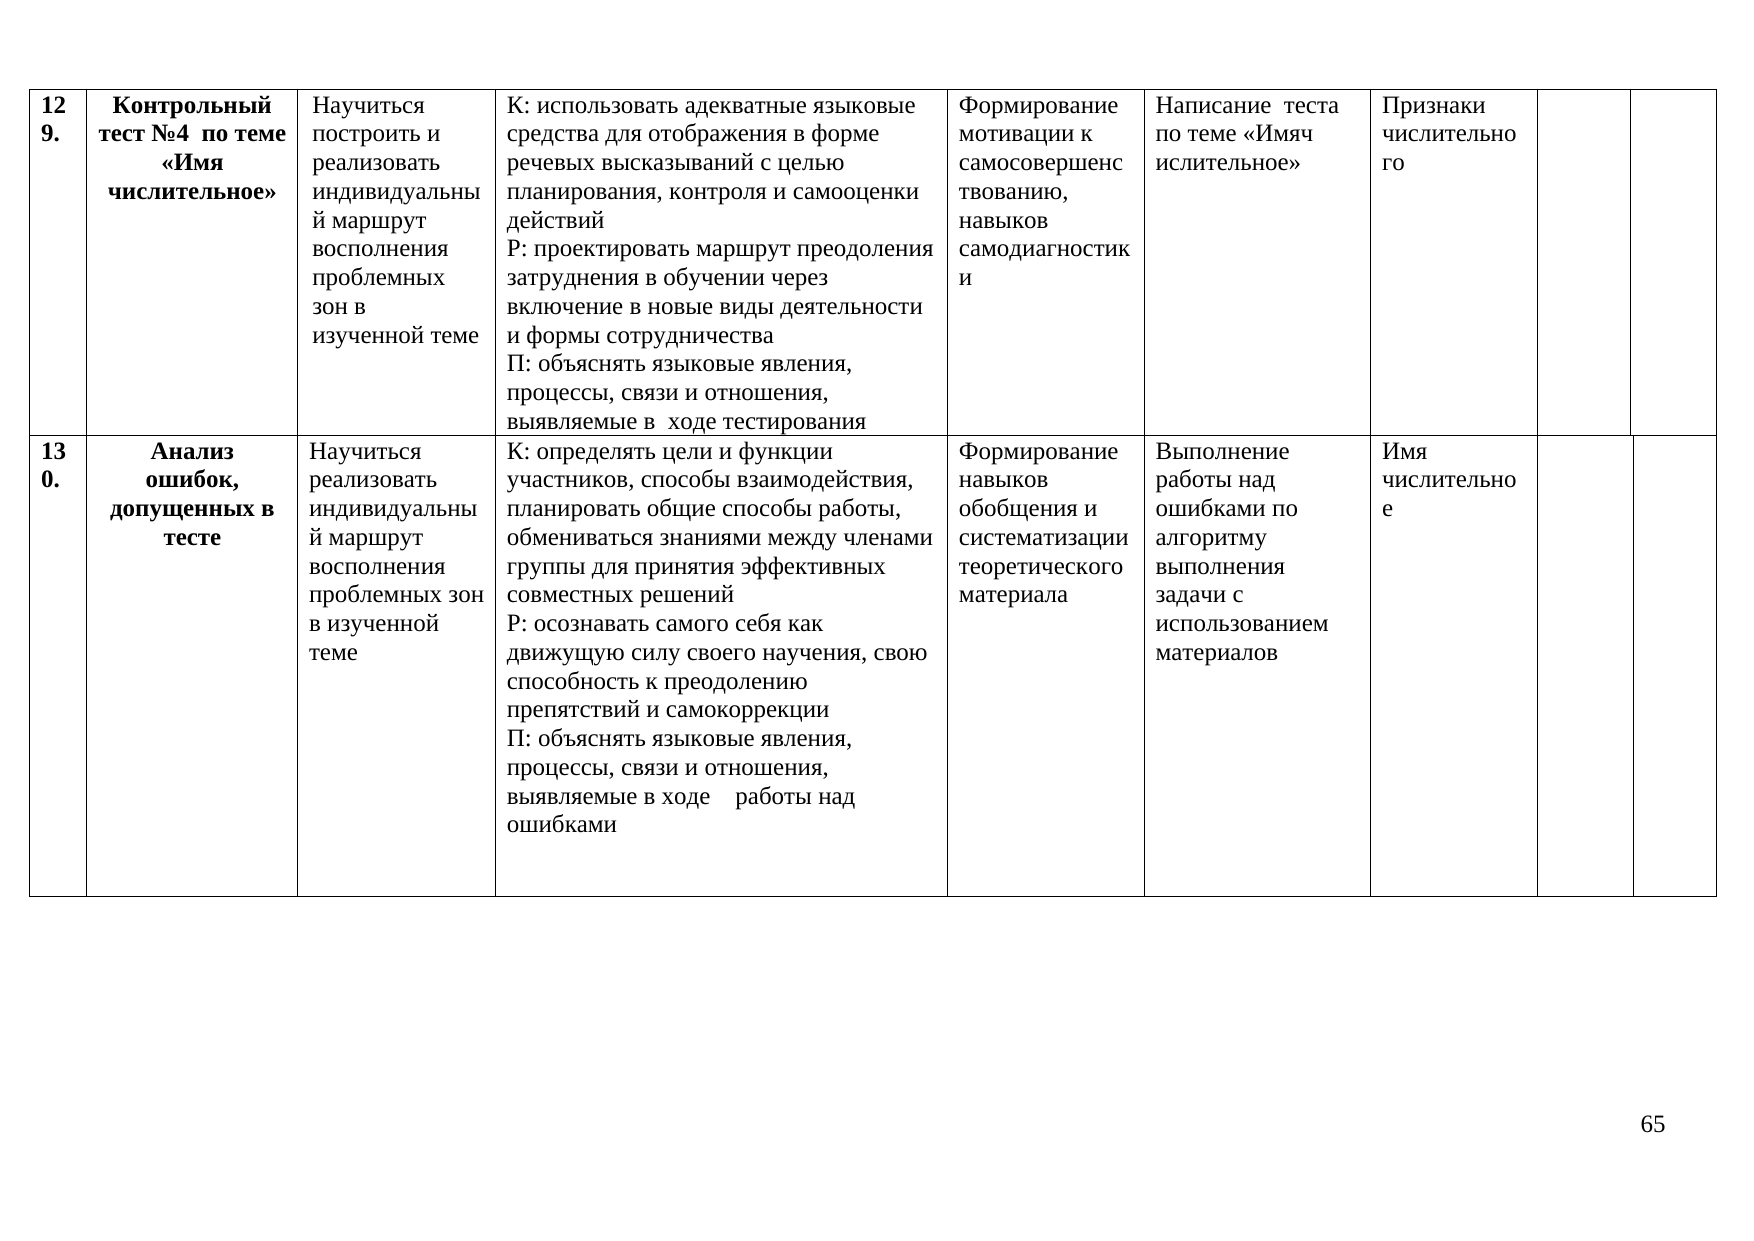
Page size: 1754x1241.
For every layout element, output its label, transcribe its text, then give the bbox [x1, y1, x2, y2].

table_cell [1631, 90, 1716, 435]
table_cell Анализ ошибок, допущенных в тесте [87, 436, 297, 896]
table_cell [1538, 90, 1630, 435]
table_cell [1634, 436, 1716, 896]
table_cell Научиться построить и реализовать индивидуальный маршрут восполнения проблемных зон в изученной теме [298, 90, 495, 435]
table_cell [1538, 436, 1633, 896]
table_cell Контрольный тест №4 по теме «Имя числительное» [87, 90, 297, 435]
table_cell 129. [30, 90, 86, 435]
table_cell К: использовать адекватные языковые средства для отображения в форме речевых высказываний с целью планирования, контроля и самооценки действий Р: проектировать маршрут преодоления затруднения в обучении через включение в новые виды деятельности и формы сотрудничества П: объяснять языковые явления, процессы, связи и отношения, выявляемые в ходе тестирования [496, 90, 947, 435]
table_cell Формирование навыков обобщения и систематизации теоретического материала [948, 436, 1144, 896]
table_cell Выполнение работы над ошибками по алгоритму выполнения задачи с использованием материалов [1145, 436, 1370, 896]
table_cell Имя числительное [1371, 436, 1537, 896]
table_cell К: определять цели и функции участников, способы взаимодействия, планировать общие способы работы, обмениваться знаниями между членами группы для принятия эффективных совместных решений Р: осознавать самого себя как движущую силу своего научения, свою способность к преодолению препятствий и самокоррекции П: объяснять языковые явления, процессы, связи и отношения, выявляемые в ходе работы над ошибками [496, 436, 947, 896]
table_cell Научиться реализовать индивидуальный маршрут восполнения проблемных зон в изученной теме [298, 436, 495, 896]
table_cell Написание теста по теме «Имяч ислительное» [1145, 90, 1370, 435]
table_cell Признаки числительного [1371, 90, 1537, 435]
table_cell 130. [30, 436, 86, 896]
table_cell Формирование мотивации к самосовершенствованию, навыков самодиагностики [948, 90, 1144, 435]
